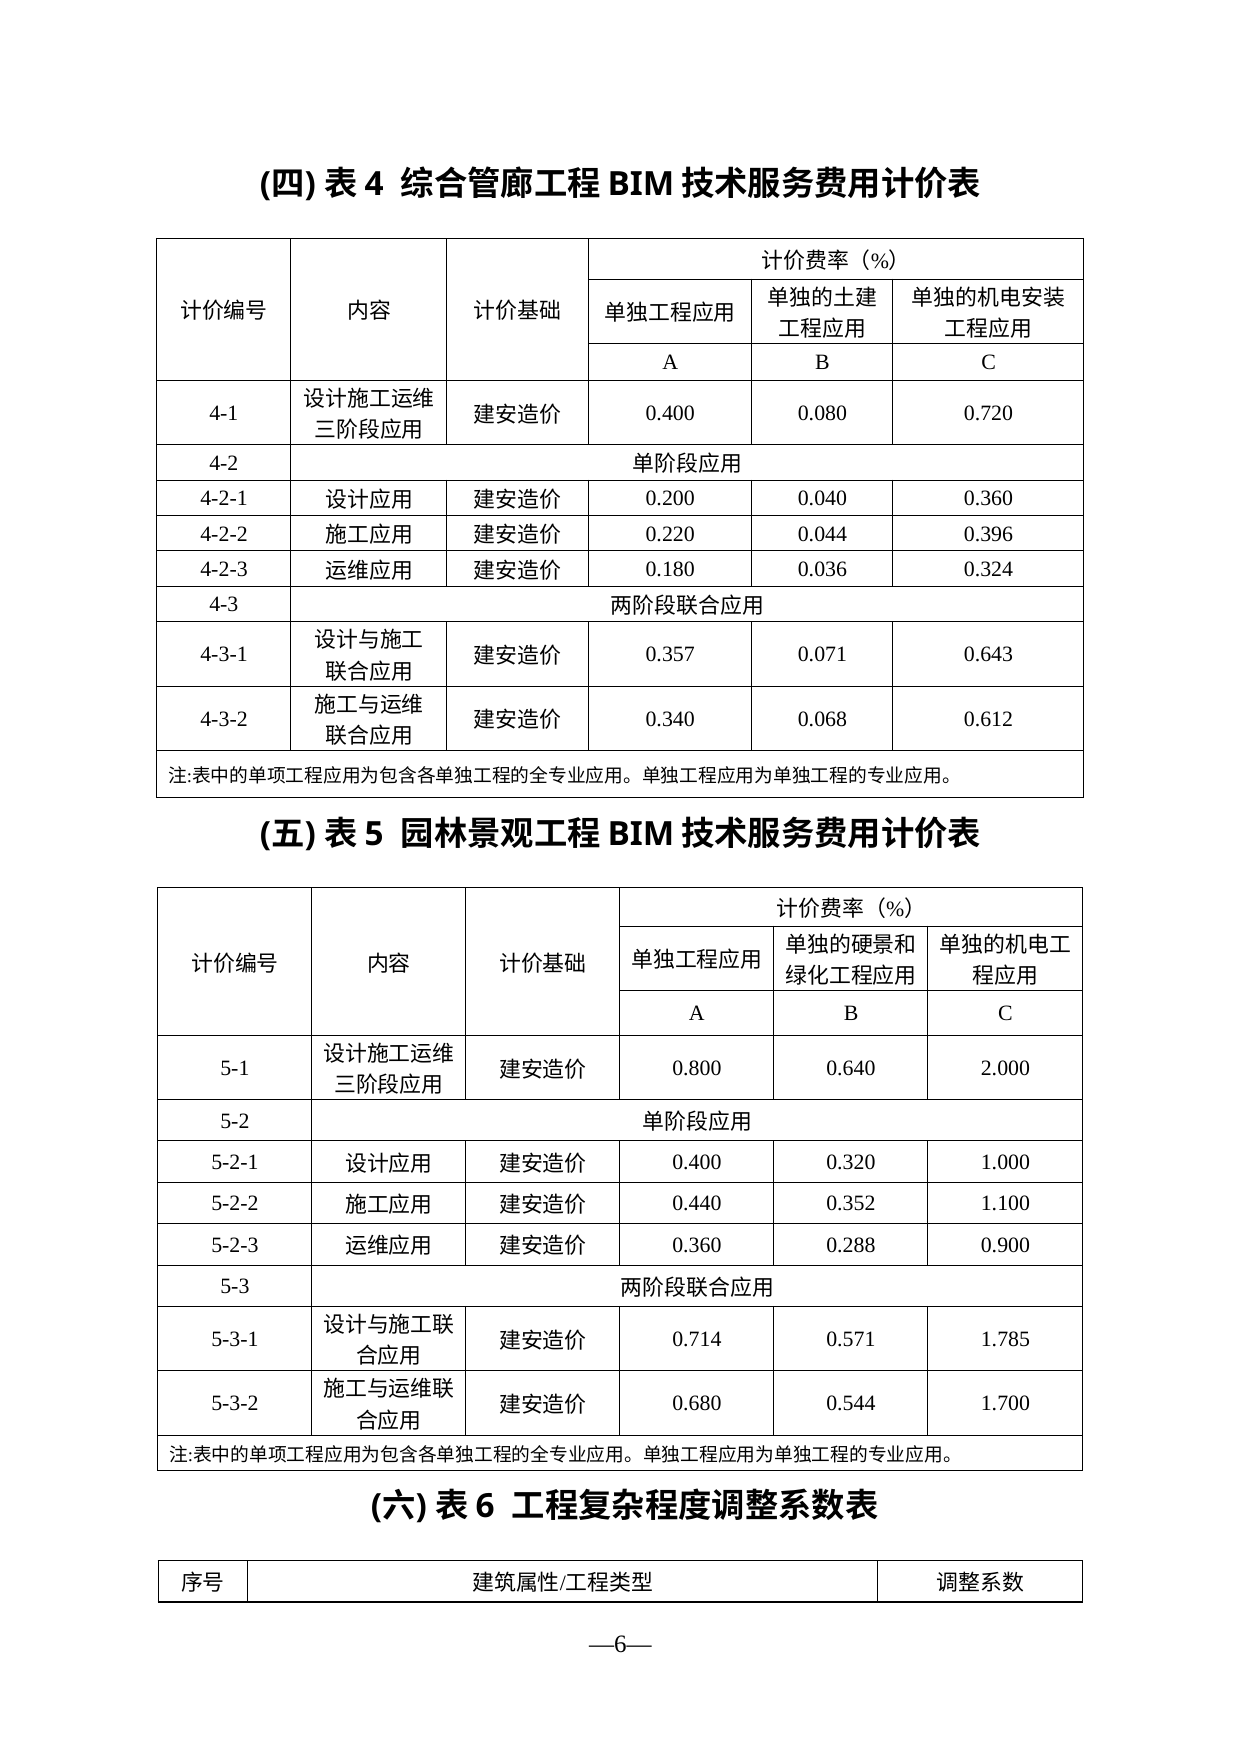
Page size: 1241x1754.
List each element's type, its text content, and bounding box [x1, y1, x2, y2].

table_cell 建安造价 [447, 687, 588, 750]
table_cell 建安造价 [447, 516, 588, 550]
table_cell 施工与运维联合应用 [312, 1371, 465, 1434]
table_cell 单独工程应用 [620, 927, 773, 990]
table_cell 4-2 [157, 445, 290, 479]
table_cell 0.571 [774, 1307, 927, 1370]
table_cell 建安造价 [466, 1141, 619, 1182]
table_cell 0.360 [620, 1224, 773, 1264]
table_cell 1.700 [928, 1371, 1082, 1434]
table_header 计价费率（%） [589, 239, 1083, 278]
table_cell 施工应用 [312, 1183, 465, 1223]
table_cell B [774, 991, 927, 1035]
table_cell 0.612 [893, 687, 1083, 750]
table_cell 5-2 [158, 1100, 311, 1140]
table_cell 单独的机电安装工程应用 [893, 280, 1083, 343]
table_header 内容 [312, 888, 465, 1035]
table_cell 施工应用 [291, 516, 446, 550]
table_cell 建安造价 [466, 1224, 619, 1264]
table_header 计价编号 [157, 239, 290, 380]
table_cell 0.340 [589, 687, 751, 750]
table_cell 5-2-3 [158, 1224, 311, 1264]
table_cell 两阶段联合应用 [312, 1266, 1082, 1306]
table_cell 单独的土建工程应用 [752, 280, 892, 343]
table_cell 0.324 [893, 551, 1083, 586]
table_cell 0.071 [752, 622, 892, 686]
table_cell C [893, 344, 1083, 380]
table_cell 0.400 [620, 1141, 773, 1182]
table_cell 建安造价 [447, 481, 588, 515]
table_cell 0.720 [893, 381, 1083, 444]
table_cell 4-2-1 [157, 481, 290, 515]
table_cell 0.900 [928, 1224, 1082, 1264]
table_cell 0.360 [893, 481, 1083, 515]
table_cell 0.040 [752, 481, 892, 515]
table_cell 0.068 [752, 687, 892, 750]
table_cell 0.396 [893, 516, 1083, 550]
table_cell 4-3 [157, 587, 290, 621]
table_cell 4-3-2 [157, 687, 290, 750]
table_cell 单独的硬景和绿化工程应用 [774, 927, 927, 990]
table_cell 4-2-2 [157, 516, 290, 550]
table_cell B [752, 344, 892, 380]
text (六) 表6 工程复杂程度调整系数表 [148, 1471, 1092, 1536]
table_header 计价编号 [158, 888, 311, 1035]
table_cell 0.357 [589, 622, 751, 686]
text (五) 表5 园林景观工程BIM技术服务费用计价表 [148, 798, 1092, 863]
table_header 计价费率（%） [620, 888, 1082, 926]
table_cell 0.200 [589, 481, 751, 515]
table_cell 0.080 [752, 381, 892, 444]
table_cell 建安造价 [466, 1036, 619, 1099]
table_cell 4-1 [157, 381, 290, 444]
table_cell 5-3 [158, 1266, 311, 1306]
table_cell 5-1 [158, 1036, 311, 1099]
table_cell A [620, 991, 773, 1035]
table_cell 0.400 [589, 381, 751, 444]
table_cell 建安造价 [466, 1307, 619, 1370]
table_cell 5-2-2 [158, 1183, 311, 1223]
table_cell 设计施工运维三阶段应用 [312, 1036, 465, 1099]
table_cell C [928, 991, 1082, 1035]
table_cell 1.100 [928, 1183, 1082, 1223]
table_cell 0.180 [589, 551, 751, 586]
table_cell 单阶段应用 [291, 445, 1083, 479]
table_cell 设计与施工联合应用 [312, 1307, 465, 1370]
table_header 建筑属性/工程类型 [248, 1561, 877, 1601]
table_header 内容 [291, 239, 446, 380]
table_cell 0.220 [589, 516, 751, 550]
table_cell 1.000 [928, 1141, 1082, 1182]
table_header 计价基础 [447, 239, 588, 380]
text (四) 表4 综合管廊工程BIM技术服务费用计价表 [148, 149, 1092, 214]
table_cell 建安造价 [466, 1183, 619, 1223]
table_cell A [589, 344, 751, 380]
table_cell 两阶段联合应用 [291, 587, 1083, 621]
table_cell 5-3-2 [158, 1371, 311, 1434]
table_cell 设计应用 [291, 481, 446, 515]
table_cell 施工与运维 联合应用 [291, 687, 446, 750]
table_cell 运维应用 [312, 1224, 465, 1264]
table_cell 0.352 [774, 1183, 927, 1223]
table_cell 0.643 [893, 622, 1083, 686]
table_cell 注:表中的单项工程应用为包含各单独工程的全专业应用。单独工程应用为单独工程的专业应用。 [158, 1436, 1082, 1470]
table_cell 设计应用 [312, 1141, 465, 1182]
table_cell 2.000 [928, 1036, 1082, 1099]
table_cell 0.640 [774, 1036, 927, 1099]
table_cell 0.440 [620, 1183, 773, 1223]
table_cell 单独的机电工程应用 [928, 927, 1082, 990]
table_cell 运维应用 [291, 551, 446, 586]
table_cell 设计与施工 联合应用 [291, 622, 446, 686]
table_cell 设计施工运维三阶段应用 [291, 381, 446, 444]
table_cell 建安造价 [447, 551, 588, 586]
table_header 计价基础 [466, 888, 619, 1035]
table_cell 0.320 [774, 1141, 927, 1182]
table_cell 0.544 [774, 1371, 927, 1434]
table_cell 单阶段应用 [312, 1100, 1082, 1140]
table_cell 0.036 [752, 551, 892, 586]
table_cell 0.044 [752, 516, 892, 550]
table_header 序号 [159, 1561, 247, 1601]
table_cell 建安造价 [447, 622, 588, 686]
table_header 调整系数 [878, 1561, 1082, 1601]
table_cell 5-3-1 [158, 1307, 311, 1370]
table_cell 0.680 [620, 1371, 773, 1434]
table_cell 4-2-3 [157, 551, 290, 586]
table_cell 单独工程应用 [589, 280, 751, 343]
table_cell 0.714 [620, 1307, 773, 1370]
table_cell 0.800 [620, 1036, 773, 1099]
table_cell 1.785 [928, 1307, 1082, 1370]
table_cell 注:表中的单项工程应用为包含各单独工程的全专业应用。单独工程应用为单独工程的专业应用。 [157, 751, 1083, 797]
table_cell 0.288 [774, 1224, 927, 1264]
table_cell 建安造价 [447, 381, 588, 444]
table_cell 5-2-1 [158, 1141, 311, 1182]
table_cell 4-3-1 [157, 622, 290, 686]
table_cell 建安造价 [466, 1371, 619, 1434]
